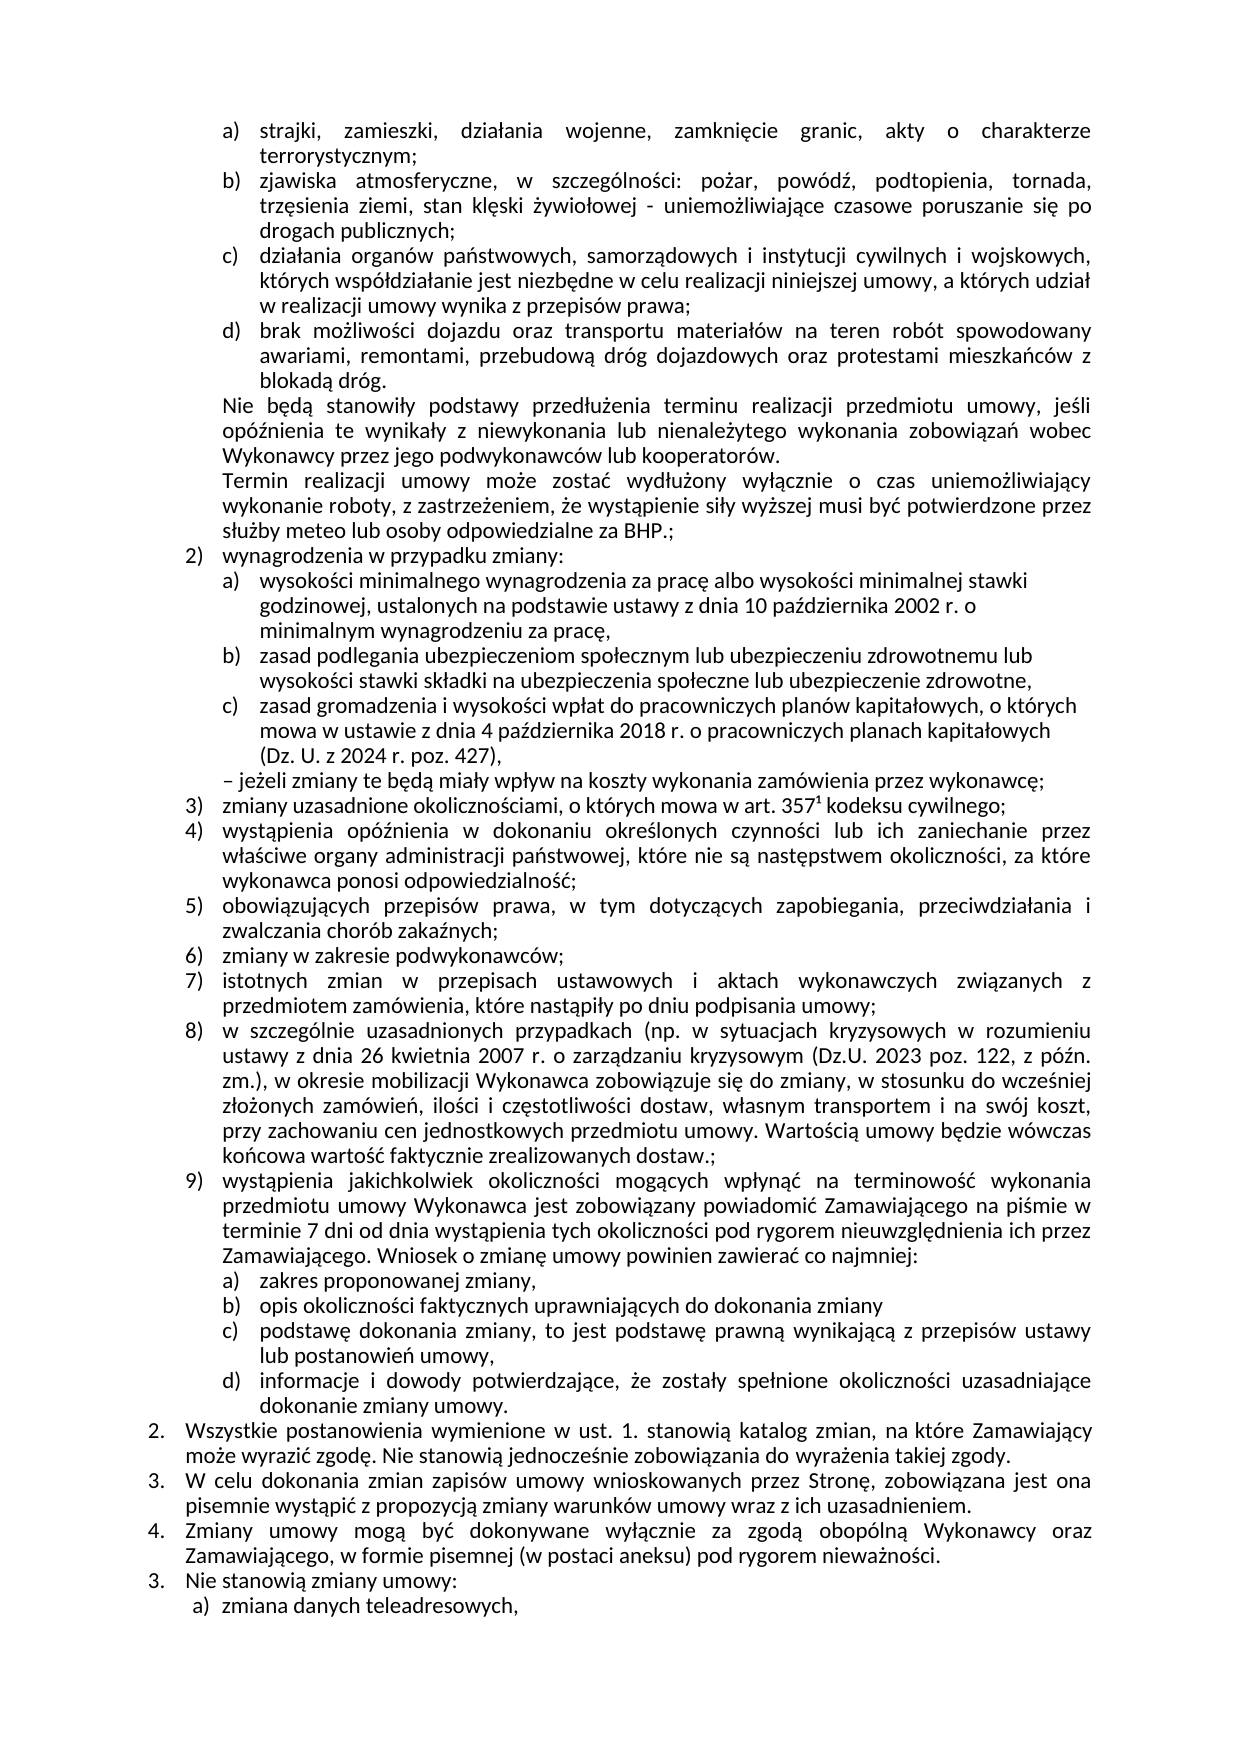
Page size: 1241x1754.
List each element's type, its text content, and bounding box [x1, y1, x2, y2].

list strajki, zamieszki, działania wojenne, zamknięcie granic, akty o charakterze terrorystycznym; [222, 118, 1092, 168]
list zmiany w zakresie podwykonawców; [185, 943, 1092, 968]
text Termin realizacji umowy może zostać wydłużony wyłącznie o czas uniemożliwiający wykonanie roboty, z zastrzeżeniem, że wystąpienie siły wyższej musi być potwierdzone przez służby meteo lub osoby odpowiedzialne za BHP.; [222, 468, 1092, 543]
list wystąpienia opóźnienia w dokonaniu określonych czynności lub ich zaniechanie przez właściwe organy administracji państwowej, które nie są następstwem okoliczności, za które wykonawca ponosi odpowiedzialność; [185, 818, 1092, 893]
list wysokości minimalnego wynagrodzenia za pracę albo wysokości minimalnej stawki godzinowej, ustalonych na podstawie ustawy z dnia 10 października 2002 r. o minimalnym wynagrodzeniu za pracę, [222, 568, 1092, 643]
list zmiana danych teleadresowych, [192, 1593, 1092, 1618]
list zjawiska atmosferyczne, w szczególności: pożar, powódź, podtopienia, tornada, trzęsienia ziemi, stan klęski żywiołowej - uniemożliwiające czasowe poruszanie się po drogach publicznych; [222, 168, 1092, 243]
list wynagrodzenia w przypadku zmiany: [185, 543, 1092, 568]
list podstawę dokonania zmiany, to jest podstawę prawną wynikającą z przepisów ustawy lub postanowień umowy, [222, 1318, 1092, 1368]
list ‒ jeżeli zmiany te będą miały wpływ na koszty wykonania zamówienia przez wykonawcę; [222, 768, 1092, 793]
list informacje i dowody potwierdzające, że zostały spełnione okoliczności uzasadniające dokonanie zmiany umowy. [222, 1368, 1092, 1418]
list brak możliwości dojazdu oraz transportu materiałów na teren robót spowodowany awariami, remontami, przebudową dróg dojazdowych oraz protestami mieszkańców z blokadą dróg. [222, 318, 1092, 393]
list w szczególnie uzasadnionych przypadkach (np. w sytuacjach kryzysowych w rozumieniu ustawy z dnia 26 kwietnia 2007 r. o zarządzaniu kryzysowym (Dz.U. 2023 poz. 122, z późn. zm.), w okresie mobilizacji Wykonawca zobowiązuje się do zmiany, w stosunku do wcześniej złożonych zamówień, ilości i częstotliwości dostaw, własnym transportem i na swój koszt, przy zachowaniu cen jednostkowych przedmiotu umowy. Wartością umowy będzie wówczas końcowa wartość faktycznie zrealizowanych dostaw.; [185, 1018, 1092, 1168]
list obowiązujących przepisów prawa, w tym dotyczących zapobiegania, przeciwdziałania i zwalczania chorób zakaźnych; [185, 893, 1092, 943]
list działania organów państwowych, samorządowych i instytucji cywilnych i wojskowych, których współdziałanie jest niezbędne w celu realizacji niniejszej umowy, a których udział w realizacji umowy wynika z przepisów prawa; [222, 243, 1092, 318]
list Zmiany umowy mogą być dokonywane wyłącznie za zgodą obopólną Wykonawcy oraz Zamawiającego, w formie pisemnej (w postaci aneksu) pod rygorem nieważności. [148, 1518, 1092, 1568]
list Wszystkie postanowienia wymienione w ust. 1. stanowią katalog zmian, na które Zamawiający może wyrazić zgodę. Nie stanowią jednocześnie zobowiązania do wyrażenia takiej zgody. [148, 1418, 1092, 1468]
list zakres proponowanej zmiany, [222, 1268, 1092, 1293]
list istotnych zmian w przepisach ustawowych i aktach wykonawczych związanych z przedmiotem zamówienia, które nastąpiły po dniu podpisania umowy; [185, 968, 1092, 1018]
list zasad podlegania ubezpieczeniom społecznym lub ubezpieczeniu zdrowotnemu lub wysokości stawki składki na ubezpieczenia społeczne lub ubezpieczenie zdrowotne, [222, 643, 1092, 693]
list zasad gromadzenia i wysokości wpłat do pracowniczych planów kapitałowych, o których mowa w ustawie z dnia 4 października 2018 r. o pracowniczych planach kapitałowych (Dz. U. z 2024 r. poz. 427), [222, 693, 1092, 768]
list zmiany uzasadnione okolicznościami, o których mowa w art. 357¹ kodeksu cywilnego; [185, 793, 1092, 818]
list wystąpienia jakichkolwiek okoliczności mogących wpłynąć na terminowość wykonania przedmiotu umowy Wykonawca jest zobowiązany powiadomić Zamawiającego na piśmie w terminie 7 dni od dnia wystąpienia tych okoliczności pod rygorem nieuwzględnienia ich przez Zamawiającego. Wniosek o zmianę umowy powinien zawierać co najmniej: [185, 1168, 1092, 1268]
list Nie stanowią zmiany umowy: [148, 1568, 1092, 1593]
list opis okoliczności faktycznych uprawniających do dokonania zmiany [222, 1293, 1092, 1318]
list W celu dokonania zmian zapisów umowy wnioskowanych przez Stronę, zobowiązana jest ona pisemnie wystąpić z propozycją zmiany warunków umowy wraz z ich uzasadnieniem. [148, 1468, 1092, 1518]
text Nie będą stanowiły podstawy przedłużenia terminu realizacji przedmiotu umowy, jeśli opóźnienia te wynikały z niewykonania lub nienależytego wykonania zobowiązań wobec Wykonawcy przez jego podwykonawców lub kooperatorów. [222, 393, 1092, 468]
